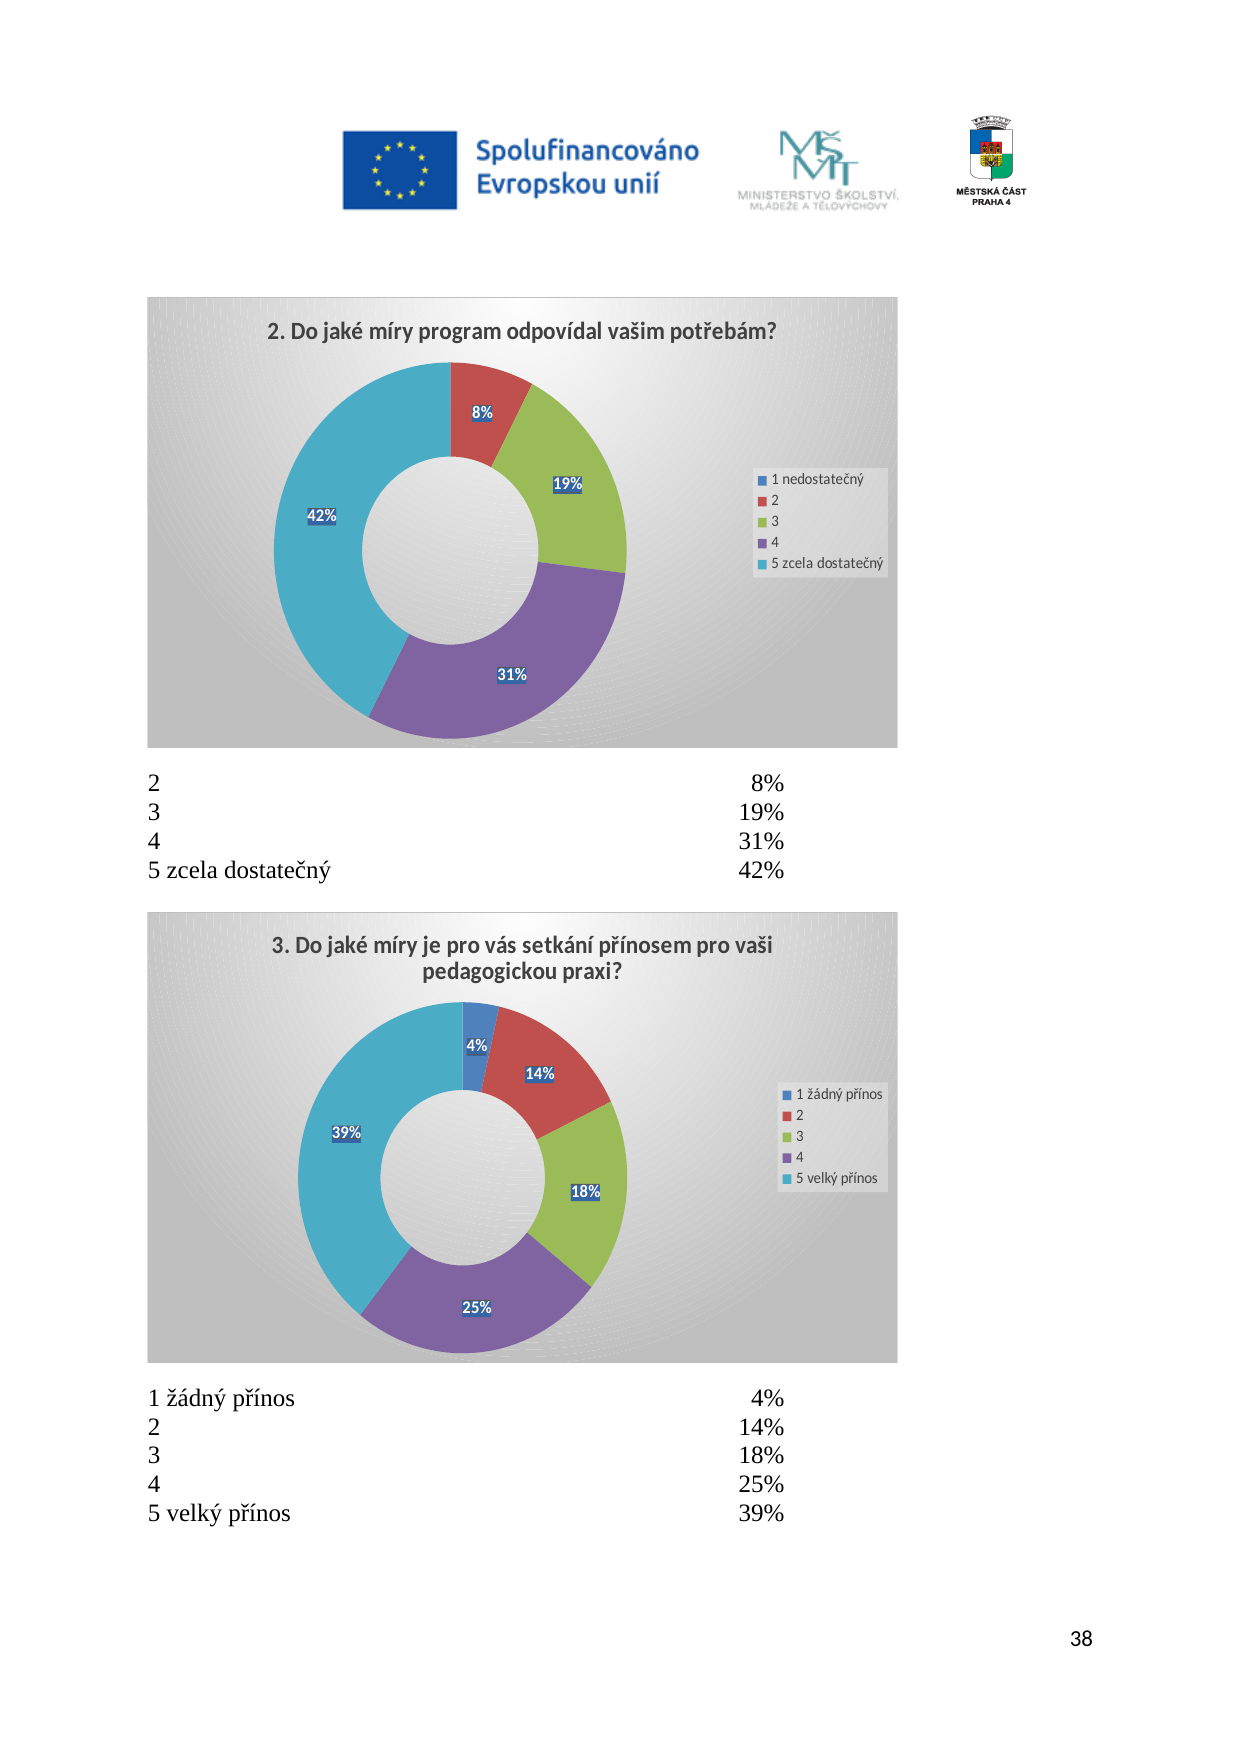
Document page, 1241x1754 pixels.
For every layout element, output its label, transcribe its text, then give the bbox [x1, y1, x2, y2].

text 4 31% [148, 826, 1093, 855]
text 4 25% [148, 1469, 1093, 1498]
text 2 8% [148, 768, 1093, 797]
text 5 zcela dostatečný 42% [148, 855, 1093, 883]
text 5 velký přínos 39% [148, 1498, 1093, 1527]
text 1 žádný přínos 4% [148, 1383, 1093, 1412]
picture [342, 129, 899, 212]
picture [921, 91, 1092, 247]
text 3 19% [148, 797, 1093, 826]
text 3 18% [148, 1441, 1093, 1469]
text 2 14% [148, 1412, 1093, 1441]
